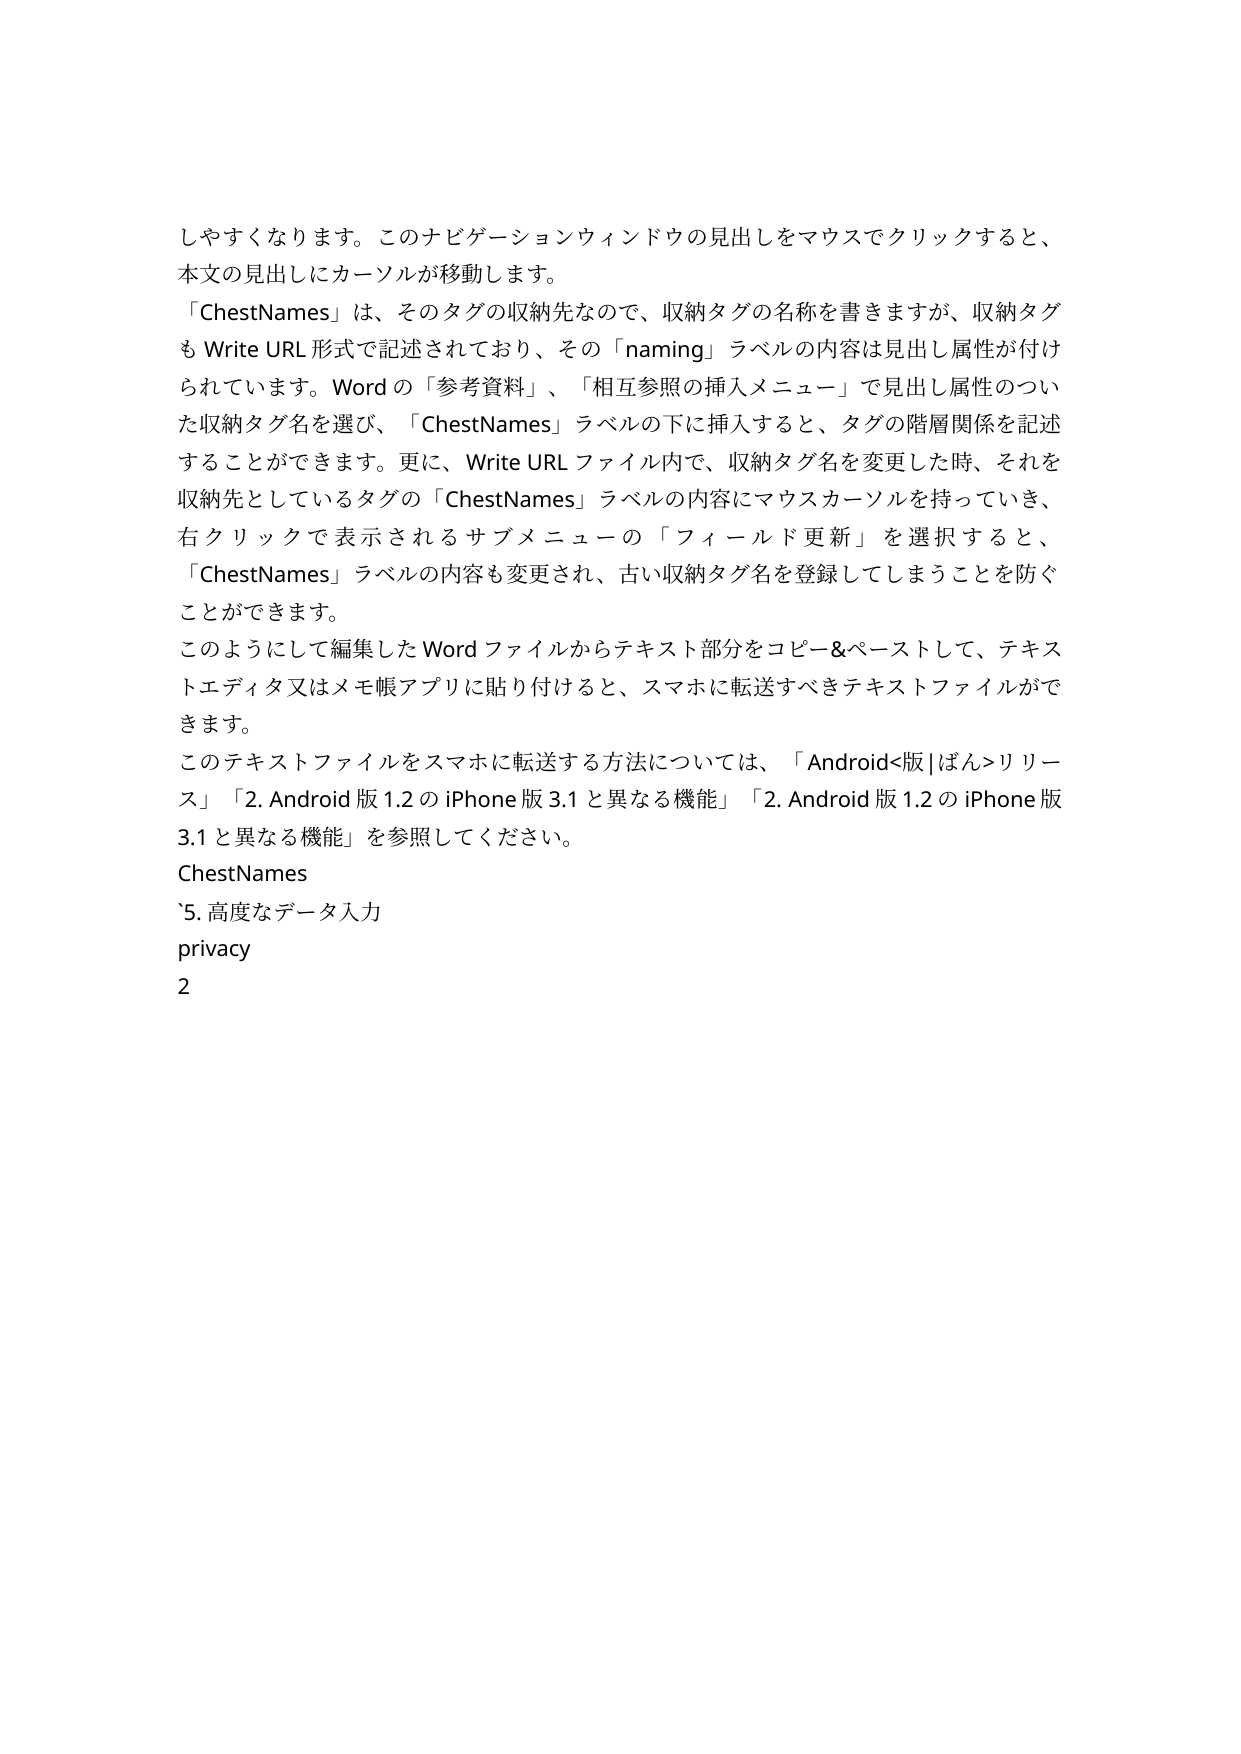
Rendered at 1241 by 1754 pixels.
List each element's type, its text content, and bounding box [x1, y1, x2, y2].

text このようにして編集したWordファイルからテキスト部分をコピー&ペーストして、テキストエディタ又はメモ帳アプリに貼り付けると、スマホに転送すべきテキストファイルができます。 [177, 629, 1063, 742]
text このテキストファイルをスマホに転送する方法については、「Android<版|ばん>リリース」「2. Android版1.2のiPhone版3.1と異なる機能」「2. Android版1.2のiPhone版3.1と異なる機能」を参照してください。 [177, 742, 1063, 854]
text ChestNames [177, 854, 1063, 892]
text privacy [177, 929, 1063, 967]
text 「ChestNames」は、そのタグの収納先なので、収納タグの名称を書きますが、収納タグもWrite URL形式で記述されており、その「naming」ラベルの内容は見出し属性が付けられています。Wordの「参考資料」、「相互参照の挿入メニュー」で見出し属性のついた収納タグ名を選び、「ChestNames」ラベルの下に挿入すると、タグの階層関係を記述することができます。更に、Write URLファイル内で、収納タグ名を変更した時、それを収納先としているタグの「ChestNames」ラベルの内容にマウスカーソルを持っていき、右クリックで表示されるサブメニューの「フィールド更新」を選択すると、「ChestNames」ラベルの内容も変更され、古い収納タグ名を登録してしまうことを防ぐことができます。 [177, 292, 1063, 629]
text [177, 217, 1063, 292]
text `5. 高度なデータ入力 [177, 892, 1063, 929]
text 2 [177, 967, 1063, 1004]
